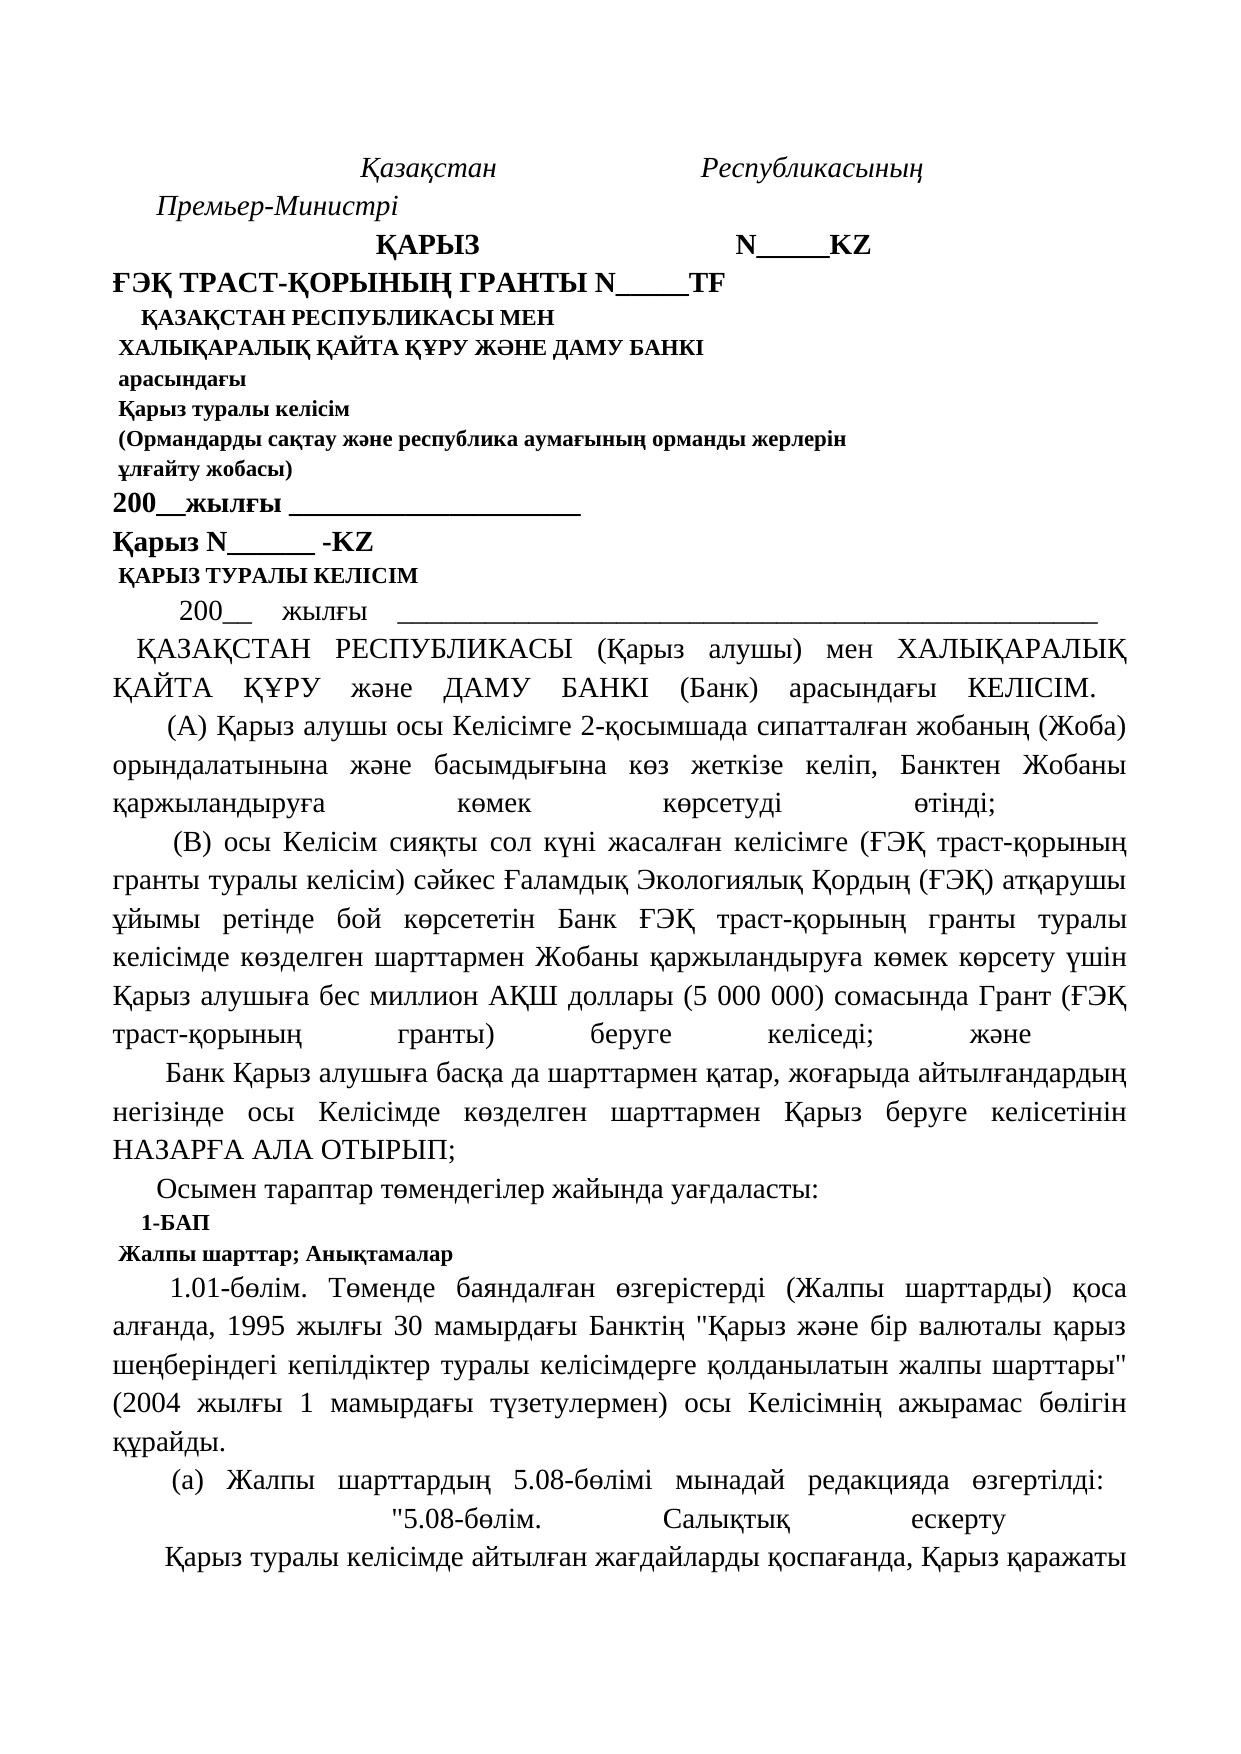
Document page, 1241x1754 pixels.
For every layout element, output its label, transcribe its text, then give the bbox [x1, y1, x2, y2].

text ҚАРЫЗ N_____KZ ҒЭҚ ТРАСТ-ҚОРЫНЫҢ ГРАНТЫ N_____TF [112, 227, 1128, 299]
text Қазақстан Республикасының Премьер-Министрі [112, 150, 1128, 222]
text ҚАРЫЗ ТУРАЛЫ КЕЛIСIМ [112, 562, 1128, 589]
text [112, 1462, 1128, 1573]
text 200__ жылғы ________________________________________________ ҚАЗАҚСТАН РЕСПУБЛИКАСЫ (Қарыз алушы) мен ХАЛЫҚАРАЛЫҚ ҚАЙТА ҚҰРУ және ДАМУ БАНКI (Банк) арасындағы КЕЛIСIМ. (А) Қарыз алушы осы Келiсiмге 2-қосымшада сипатталған жобаның (Жоба) орындалатынына және басымдығына көз жеткiзе келiп, Банктен Жобаны қаржыландыруға көмек көрсетудi өтiнді; (В) осы Келiсiм сияқты сол күнi жасалған келiсiмге (ҒЭҚ траст-қорының гранты туралы келісiм) сәйкес Ғаламдық Экологиялық Қордың (ҒЭҚ) атқарушы ұйымы ретiнде бой көрсететін Банк ҒЭҚ траст-қорының гранты туралы келiсiмде көзделген шарттармен Жобаны қаржыландыруға көмек көрсету үшiн Қарыз алушыға бес миллион АҚШ доллары (5 000 000) сомасында Грант (ҒЭҚ траст-қорының гранты) беруге келiседi; және Банк Қарыз алушыға басқа да шарттармен қатар, жоғарыда айтылғандардың негiзiнде осы Келiсiмде көзделген шарттармен Қарыз беруге келiсетiнiн НАЗАРҒА АЛА ОТЫРЫП; [112, 593, 1128, 1166]
text 1.01-бөлiм. Төменде баяндалған өзгерiстердi (Жалпы шарттарды) қоса алғанда, 1995 жылғы 30 мамырдағы Банктiң "Қарыз және бiр валюталы қарыз шеңберiндегi кепiлдiктер туралы келісімдерге қолданылатын жалпы шарттары" (2004 жылғы 1 мамырдағы түзетулермен) осы Келiсiмнiң ажырамас бөлігiн құрайды. [112, 1270, 1128, 1457]
text Осымен тараптар төмендегiлер жайында уағдаласты: [112, 1171, 1128, 1204]
text 1-БАП Жалпы шарттар; Анықтамалар [112, 1209, 1128, 1266]
text Қарыз N______ -KZ [112, 524, 1128, 557]
text 200__жылғы ____________________ [112, 485, 1128, 519]
text ҚАЗАҚСТАН РЕСПУБЛИКАСЫ МЕН ХАЛЫҚАРАЛЫҚ ҚАЙТА ҚҰРУ ЖӘНЕ ДАМУ БАНКI арасындағы Қарыз туралы келiсiм (Ормандарды сақтау және республика аумағының орманды жерлерiн ұлғайту жобасы) [112, 304, 1128, 482]
